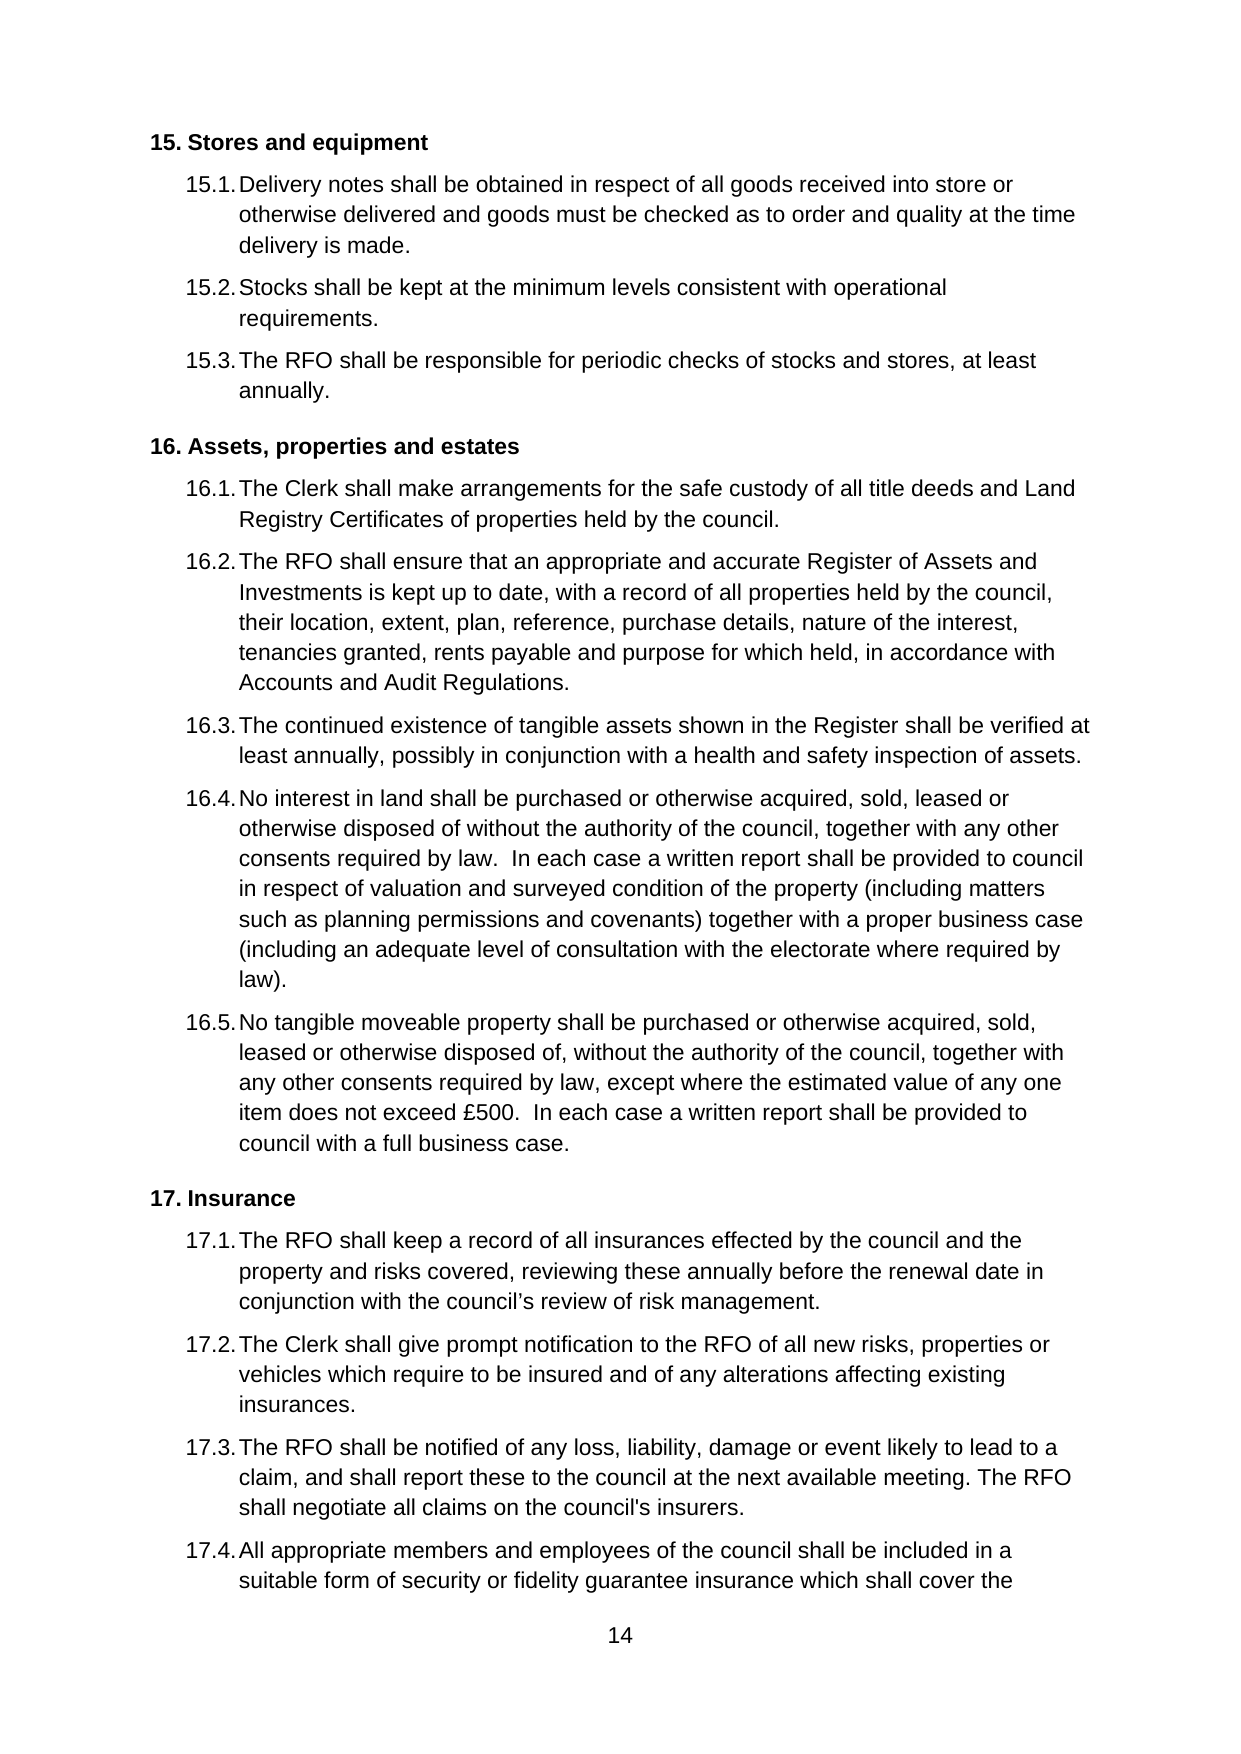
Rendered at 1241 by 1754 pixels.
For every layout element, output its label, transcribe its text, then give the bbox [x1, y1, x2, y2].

subtitle Insurance [150, 1185, 1090, 1211]
subtitle Assets, properties and estates [150, 433, 1090, 459]
list The RFO shall keep a record of all insurances effected by the council and the property and risks covered, reviewing these annually before the renewal date in conjunction with the council’s review of risk management. [185, 1227, 1090, 1314]
subtitle Stores and equipment [150, 128, 1090, 155]
list Stocks shall be kept at the minimum levels consistent with operational requirements. [185, 274, 1090, 331]
list The Clerk shall give prompt notification to the RFO of all new risks, properties or vehicles which require to be insured and of any alterations affecting existing insurances. [185, 1331, 1090, 1417]
list The continued existence of tangible assets shown in the Register shall be verified at least annually, possibly in conjunction with a health and safety inspection of assets. [185, 712, 1090, 768]
list The RFO shall be notified of any loss, liability, damage or event likely to lead to a claim, and shall report these to the council at the next available meeting. The RFO shall negotiate all claims on the council's insurers. [185, 1434, 1090, 1520]
list The Clerk shall make arrangements for the safe custody of all title deeds and Land Registry Certificates of properties held by the council. [185, 475, 1090, 532]
list No interest in land shall be purchased or otherwise acquired, sold, leased or otherwise disposed of without the authority of the council, together with any other consents required by law. In each case a written report shall be provided to council in respect of valuation and surveyed condition of the property (including matters such as planning permissions and covenants) together with a proper business case (including an adequate level of consultation with the electorate where required by law). [185, 785, 1090, 992]
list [185, 1537, 1090, 1593]
list The RFO shall be responsible for periodic checks of stocks and stores, at least annually. [185, 347, 1090, 404]
list Delivery notes shall be obtained in respect of all goods received into store or otherwise delivered and goods must be checked as to order and quality at the time delivery is made. [185, 171, 1090, 258]
list No tangible moveable property shall be purchased or otherwise acquired, sold, leased or otherwise disposed of, without the authority of the council, together with any other consents required by law, except where the estimated value of any one item does not exceed £500. In each case a written report shall be provided to council with a full business case. [185, 1009, 1090, 1156]
list The RFO shall ensure that an appropriate and accurate Register of Assets and Investments is kept up to date, with a record of all properties held by the council, their location, extent, plan, reference, purchase details, nature of the interest, tenancies granted, rents payable and purpose for which held, in accordance with Accounts and Audit Regulations. [185, 548, 1090, 695]
